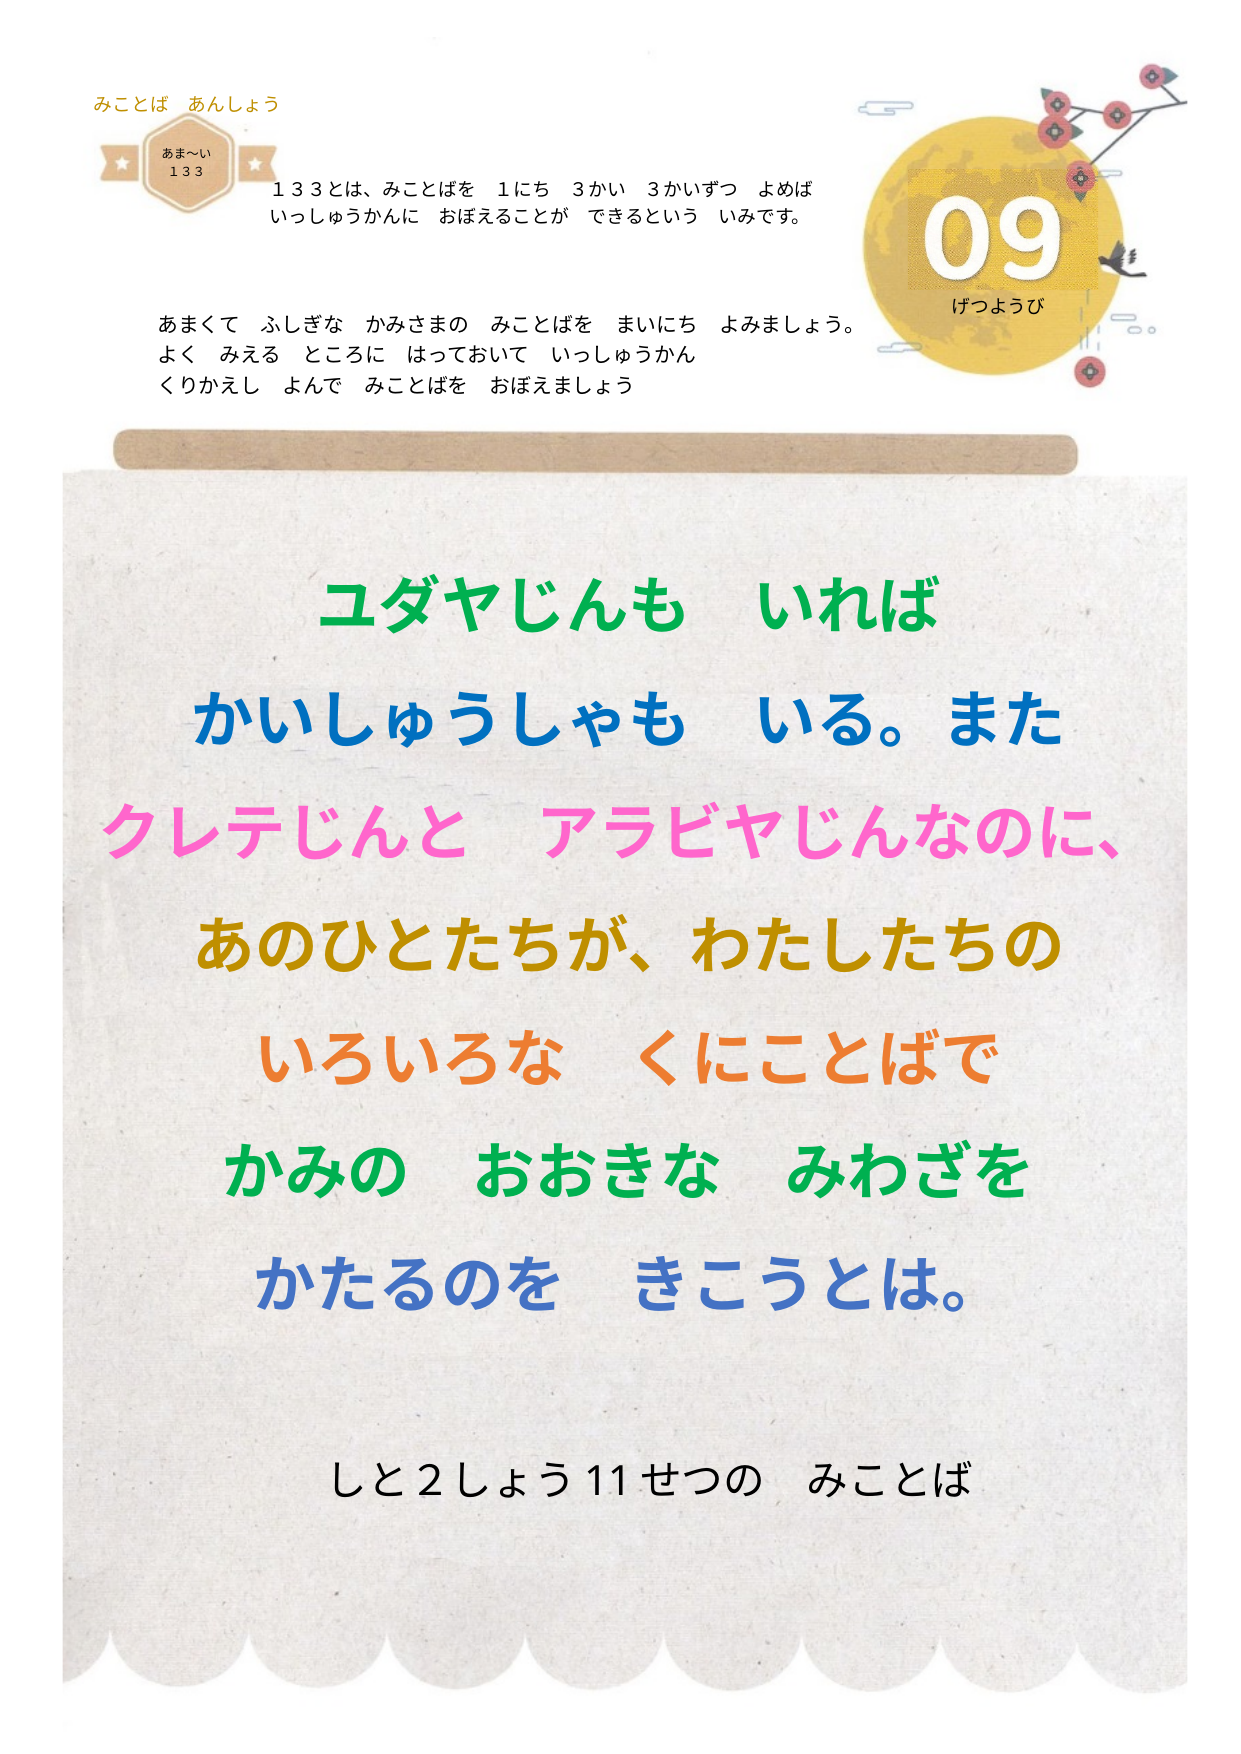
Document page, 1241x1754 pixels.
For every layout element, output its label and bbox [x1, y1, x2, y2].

picture [62, 37, 1188, 1732]
